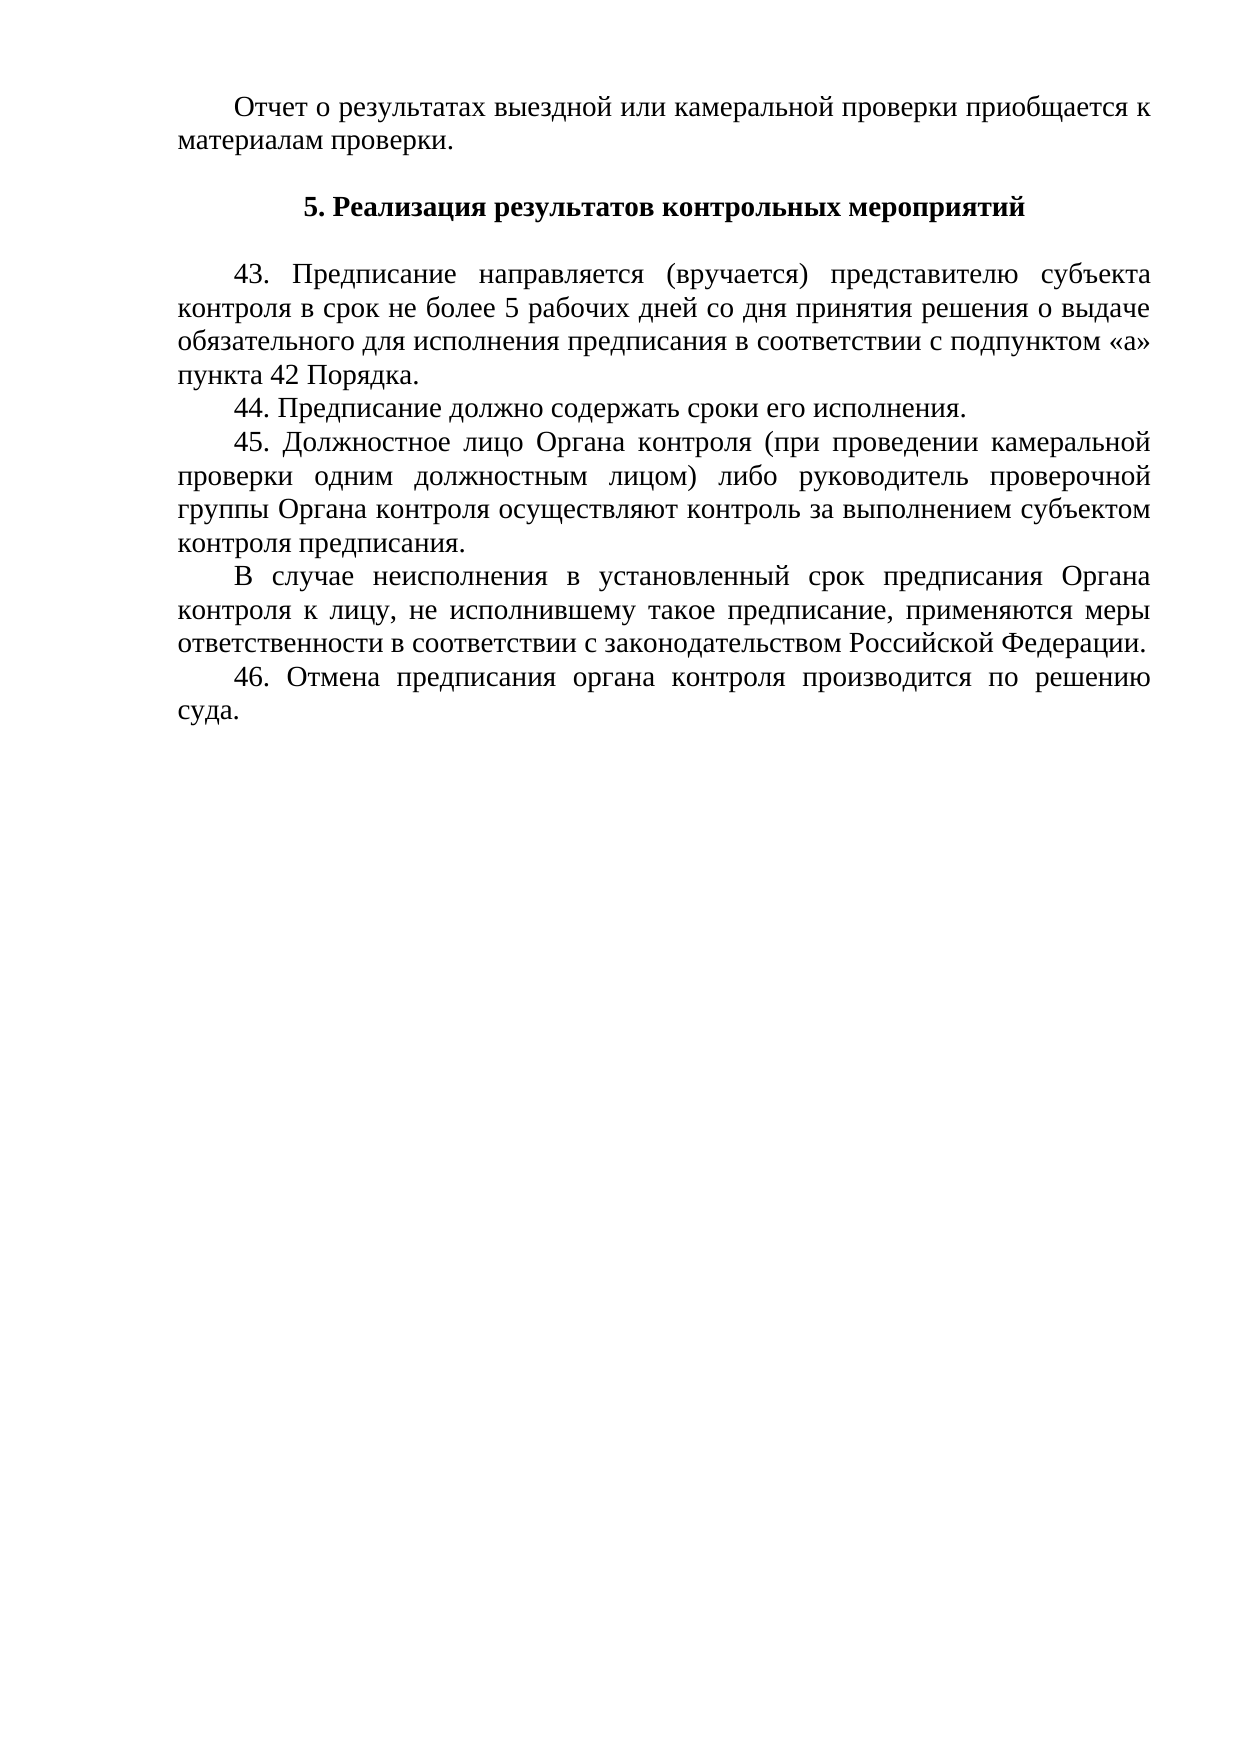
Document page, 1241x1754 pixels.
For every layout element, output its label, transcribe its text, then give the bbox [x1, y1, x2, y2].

text 5. Реализация результатов контрольных мероприятий [177, 189, 1152, 223]
text 43. Предписание направляется (вручается) представителю субъекта контроля в срок не более 5 рабочих дней со дня принятия решения о выдаче обязательного для исполнения предписания в соответствии с подпунктом «а» пункта 42 Порядка. [177, 256, 1152, 391]
text Отчет о результатах выездной или камеральной проверки приобщается к материалам проверки. [177, 89, 1152, 156]
text 46. Отмена предписания органа контроля производится по решению суда. [177, 659, 1152, 726]
text 45. Должностное лицо Органа контроля (при проведении камеральной проверки одним должностным лицом) либо руководитель проверочной группы Органа контроля осуществляют контроль за выполнением субъектом контроля предписания. [177, 424, 1152, 558]
text 44. Предписание должно содержать сроки его исполнения. [177, 391, 1152, 424]
text В случае неисполнения в установленный срок предписания Органа контроля к лицу, не исполнившему такое предписание, применяются меры ответственности в соответствии с законодательством Российской Федерации. [177, 558, 1152, 659]
